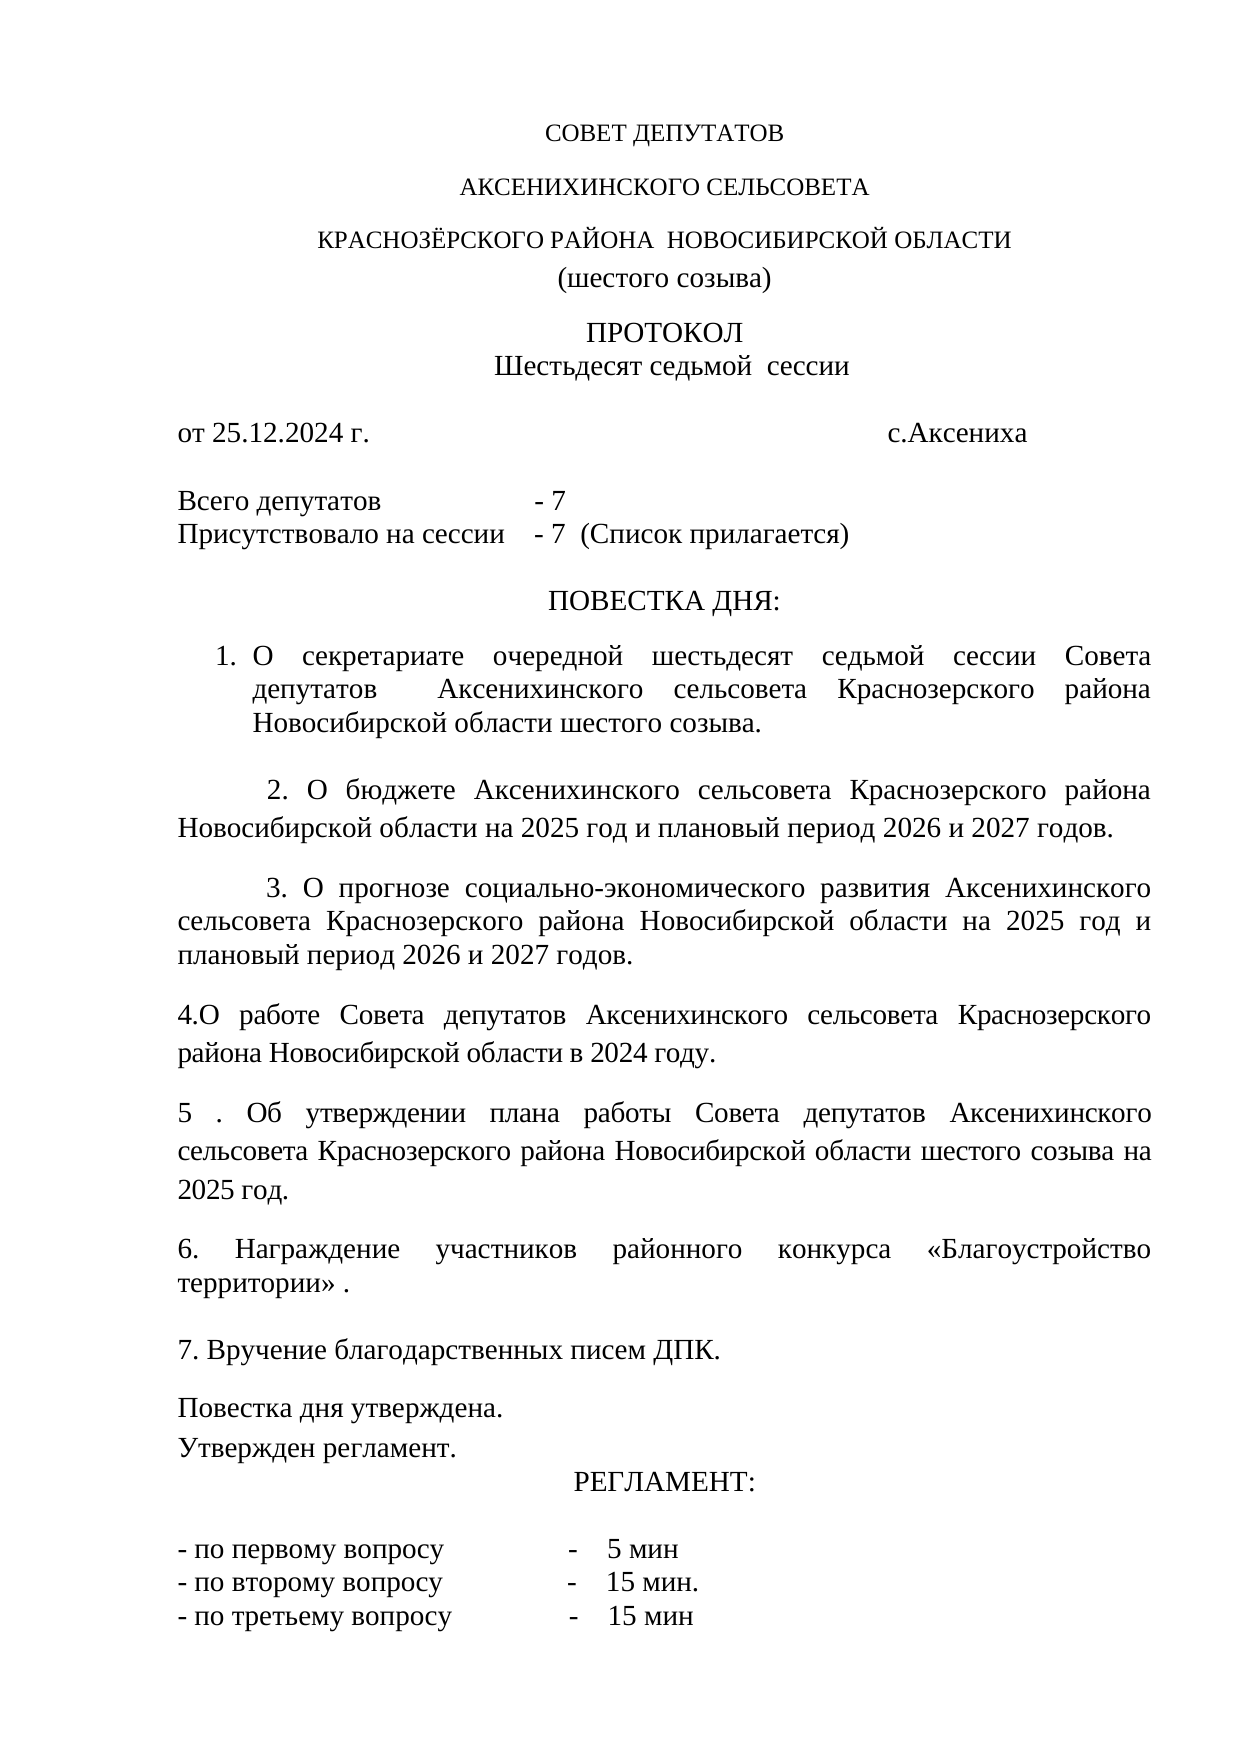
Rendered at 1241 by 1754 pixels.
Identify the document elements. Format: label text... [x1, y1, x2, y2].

text Всего депутатов - 7 [177, 483, 1152, 516]
text Утвержден регламент. [177, 1430, 1152, 1464]
text 7. Вручение благодарственных писем ДПК. [177, 1332, 1152, 1365]
title СОВЕТ ДЕПУТАТОВ [177, 118, 1152, 147]
text - по второму вопросу - 15 мин. [177, 1564, 1152, 1598]
text - по третьему вопросу - 15 мин [177, 1598, 1152, 1631]
text 4.О работе Совета депутатов Аксенихинского сельсовета Краснозерского района Новосибирской области в 2024 году. [177, 997, 1152, 1069]
text - по первому вопросу - 5 мин [177, 1531, 1152, 1564]
text 5 . Об утверждении плана работы Совета депутатов Аксенихинского сельсовета Краснозерского района Новосибирской области шестого созыва на 2025 год. [177, 1095, 1152, 1205]
list О секретариате очередной шестьдесят седьмой сессии Совета депутатов Аксенихинского сельсовета Краснозерского района Новосибирской области шестого созыва. [215, 638, 1152, 738]
text ПРОТОКОЛ [177, 315, 1152, 348]
text 6. Награждение участников районного конкурса «Благоустройство территории» . [177, 1231, 1152, 1298]
text от 25.12.2024 г. с.Аксениха [177, 416, 1152, 449]
text 3. О прогнозе социально-экономического развития Аксенихинского сельсовета Краснозерского района Новосибирской области на 2025 год и плановый период 2026 и 2027 годов. [177, 870, 1152, 970]
text Присутствовало на сессии - 7 (Список прилагается) [177, 516, 1152, 550]
text Шестьдесят седьмой сессии [177, 348, 1152, 382]
text ПОВЕСТКА ДНЯ: [177, 583, 1152, 617]
text РЕГЛАМЕНТ: [177, 1464, 1152, 1497]
text (шестого созыва) [177, 261, 1152, 294]
title АКСЕНИХИНСКОГО СЕЛЬСОВЕТА [177, 172, 1152, 201]
title КРАСНОЗЁРСКОГО РАЙОНА НОВОСИБИРСКОЙ ОБЛАСТИ [177, 226, 1152, 254]
text 2. О бюджете Аксенихинского сельсовета Краснозерского района Новосибирской области на 2025 год и плановый период 2026 и 2027 годов. [177, 772, 1152, 844]
title Повестка дня утверждена. [177, 1390, 1152, 1424]
